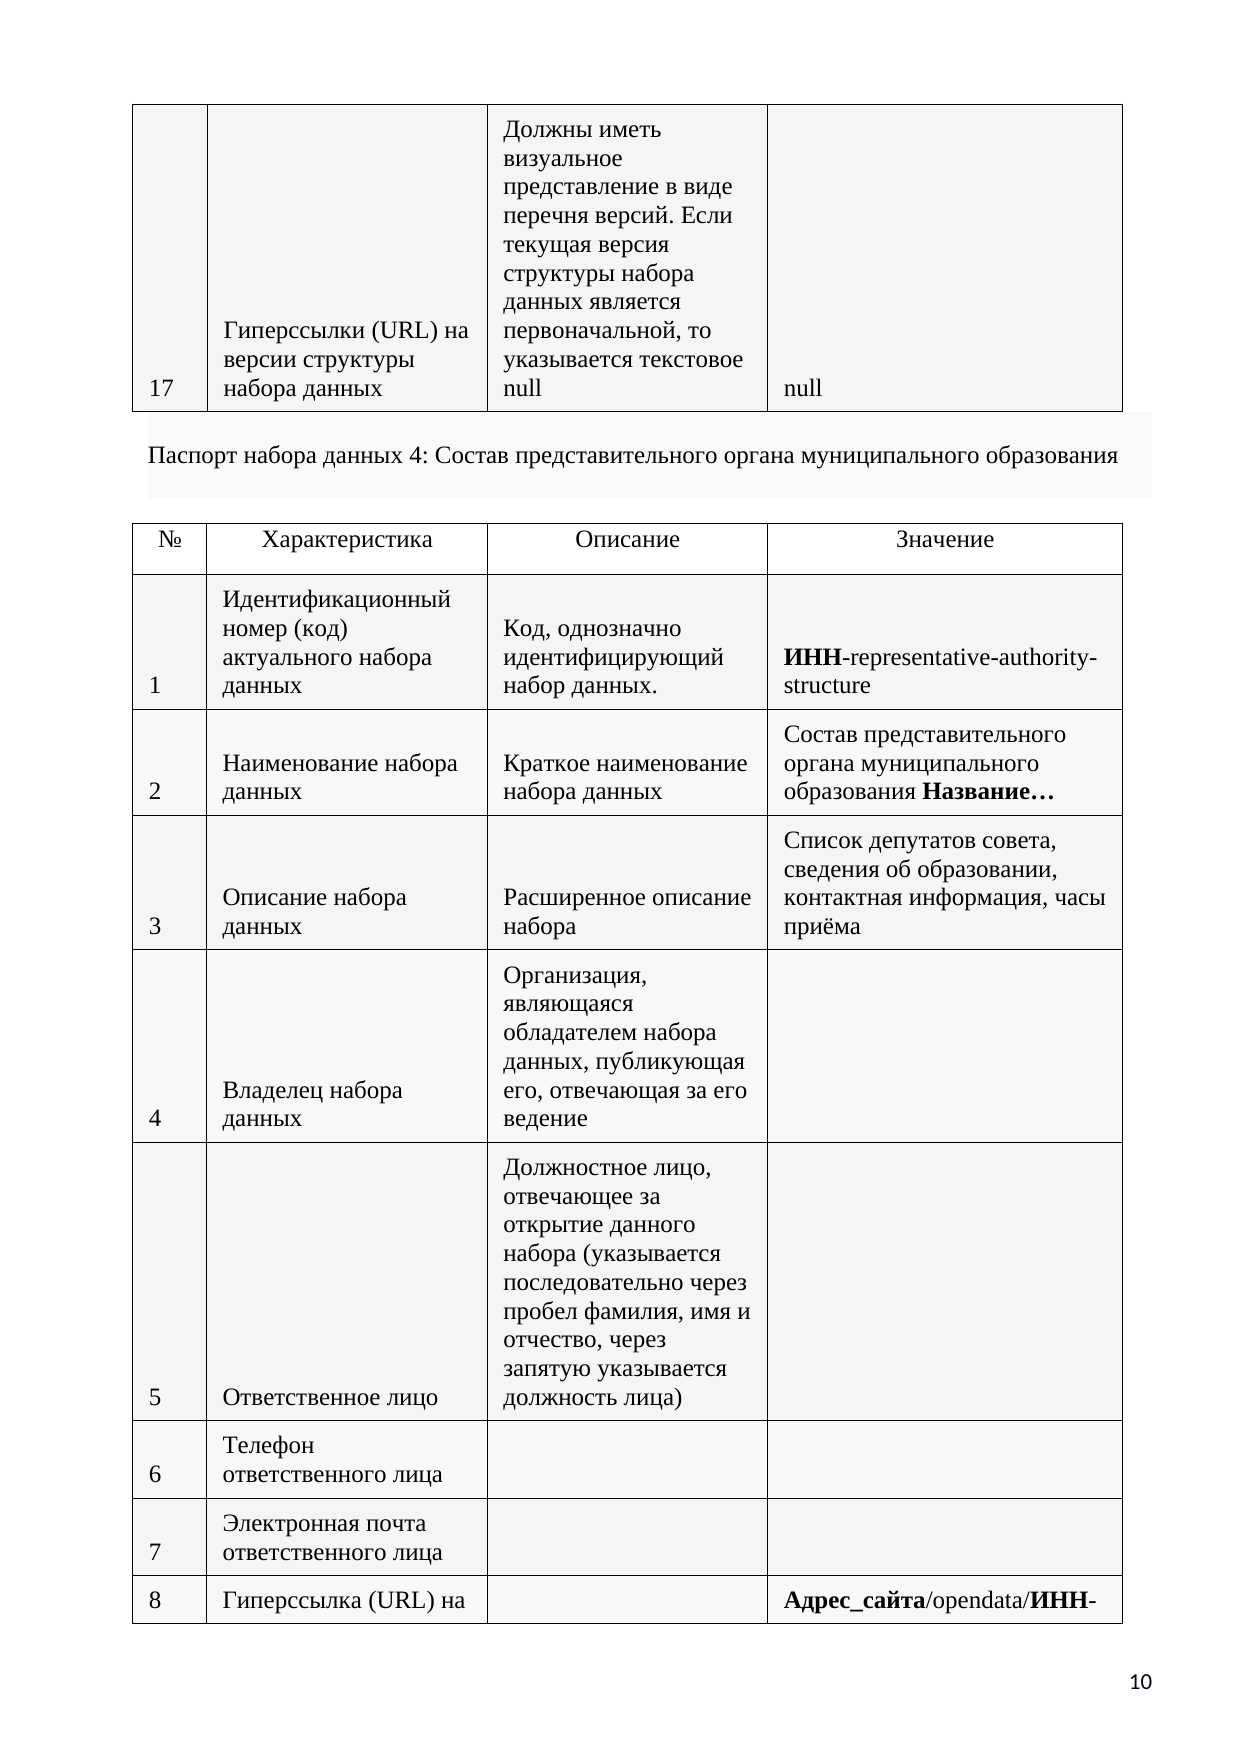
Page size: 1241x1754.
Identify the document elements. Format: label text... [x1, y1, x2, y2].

table_cell Должны иметь визуальное представление в виде перечня версий. Если текущая версия структуры набора данных является первоначальной, то указывается текстовое null [488, 105, 767, 411]
table_header Характеристика [207, 524, 487, 574]
table_cell [768, 1499, 1122, 1575]
table_cell Организация, являющаяся обладателем набора данных, публикующая его, отвечающая за его ведение [488, 950, 767, 1142]
table_cell 7 [133, 1499, 206, 1575]
table_cell Гиперссылки (URL) на версии структуры набора данных [208, 105, 487, 411]
table_cell Наименование набора данных [207, 710, 487, 814]
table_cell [768, 1576, 1122, 1623]
table_cell [768, 1421, 1122, 1497]
table_cell null [768, 105, 1122, 411]
table_cell [488, 1499, 767, 1575]
table_cell 6 [133, 1421, 206, 1497]
table_cell ИНН-representative-authority-structure [768, 575, 1122, 708]
table_header Значение [768, 524, 1122, 574]
table_cell Состав представительного органа муниципального образования Название… [768, 710, 1122, 814]
text Паспорт набора данных 4: Состав представительного органа муниципального образования [148, 441, 1152, 469]
table_cell Должностное лицо, отвечающее за открытие данного набора (указывается последовательно через пробел фамилия, имя и отчество, через запятую указывается должность лица) [488, 1143, 767, 1420]
table_cell 5 [133, 1143, 206, 1420]
table_cell [488, 1421, 767, 1497]
table_cell Идентификационный номер (код) актуального набора данных [207, 575, 487, 708]
table_cell 3 [133, 816, 206, 949]
table_cell Ответственное лицо [207, 1143, 487, 1420]
table_cell Телефон ответственного лица [207, 1421, 487, 1497]
table_cell Список депутатов совета, сведения об образовании, контактная информация, часы приёма [768, 816, 1122, 949]
table_cell 1 [133, 575, 206, 708]
table_cell 2 [133, 710, 206, 814]
table_cell 17 [133, 105, 207, 411]
table_cell Электронная почта ответственного лица [207, 1499, 487, 1575]
table_cell Краткое наименование набора данных [488, 710, 767, 814]
table_cell Владелец набора данных [207, 950, 487, 1142]
table_cell [488, 1576, 767, 1623]
table_cell 8 [133, 1576, 206, 1623]
table_cell [768, 1143, 1122, 1420]
table_cell Описание набора данных [207, 816, 487, 949]
table_cell [768, 950, 1122, 1142]
table_cell Код, однозначно идентифицирующий набор данных. [488, 575, 767, 708]
table_cell 4 [133, 950, 206, 1142]
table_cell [207, 1576, 487, 1623]
table_header Описание [488, 524, 767, 574]
table_header № [133, 524, 206, 574]
table_cell Расширенное описание набора [488, 816, 767, 949]
